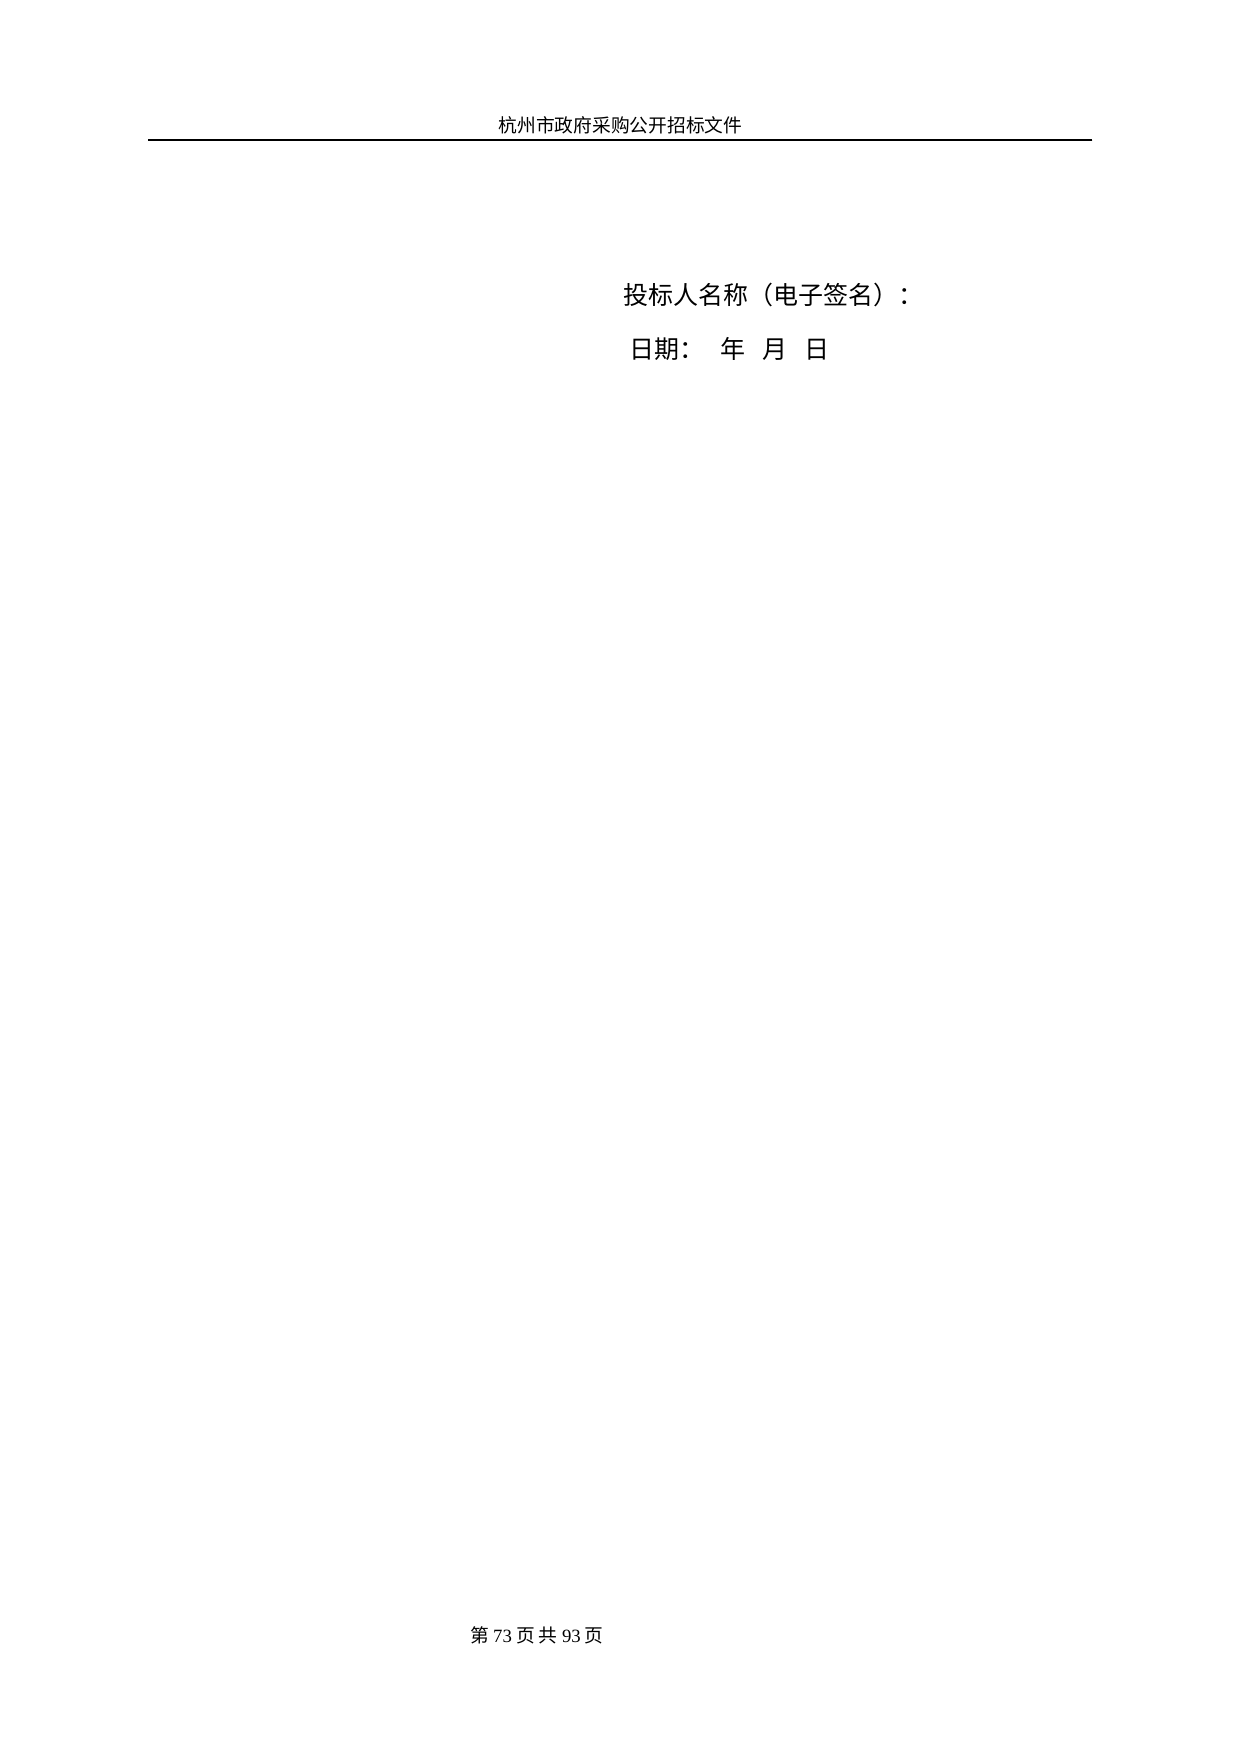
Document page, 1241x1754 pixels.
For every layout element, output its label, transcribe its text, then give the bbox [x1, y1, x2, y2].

text 投标人名称（电子签名）： [148, 275, 976, 312]
text 日期： 年 月 日 [629, 330, 1092, 366]
